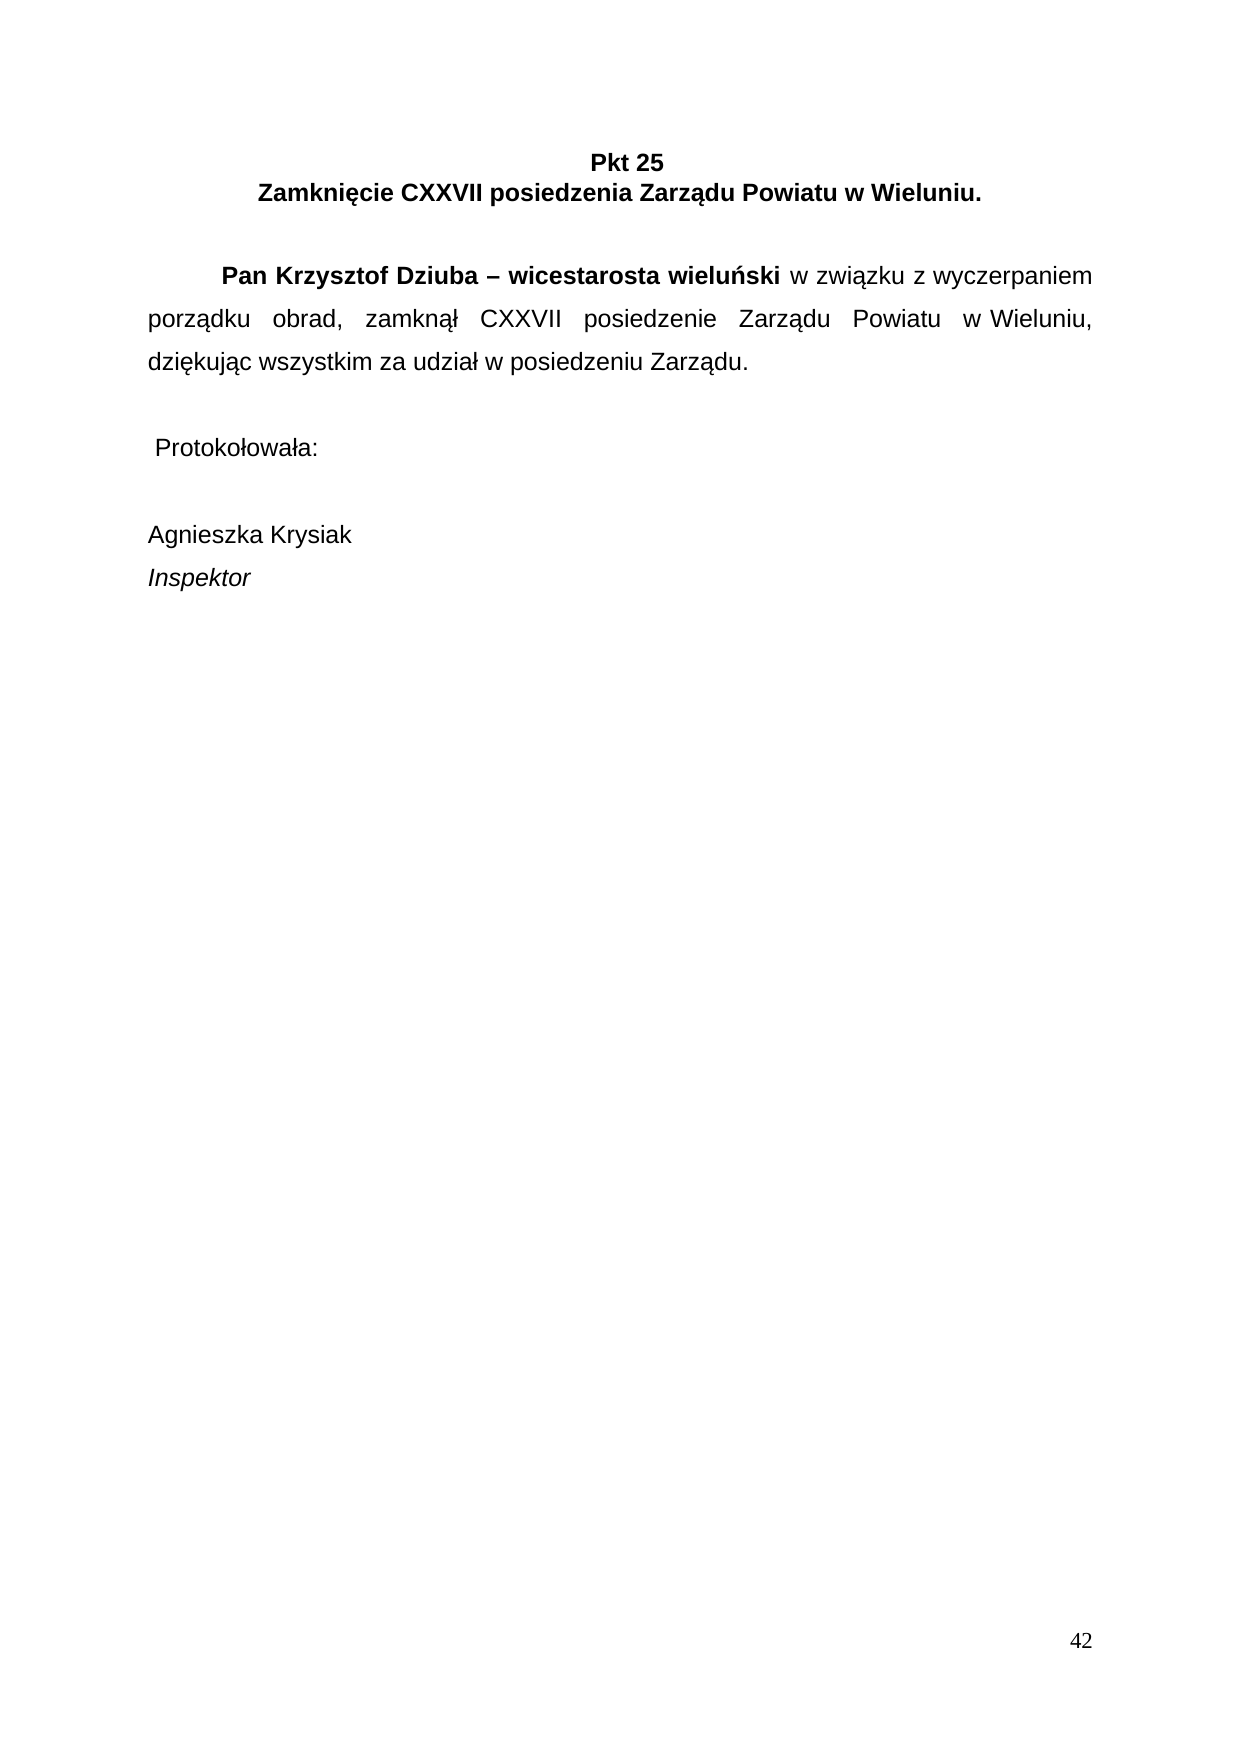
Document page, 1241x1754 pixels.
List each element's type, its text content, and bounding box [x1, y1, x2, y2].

text Inspektor [148, 563, 1093, 592]
subtitle Zamknięcie CXXVII posiedzenia Zarządu Powiatu w Wieluniu. [148, 178, 1093, 206]
text Agnieszka Krysiak [148, 520, 1093, 548]
text Pan Krzysztof Dziuba – wicestarosta wieluński w związku z wyczerpaniem porządku obrad, zamknął CXXVII posiedzenie Zarządu Powiatu w Wieluniu, dziękując wszystkim za udział w posiedzeniu Zarządu. [148, 261, 1093, 376]
text Protokołowała: [148, 433, 1093, 462]
subtitle Pkt 25 [561, 148, 1093, 176]
